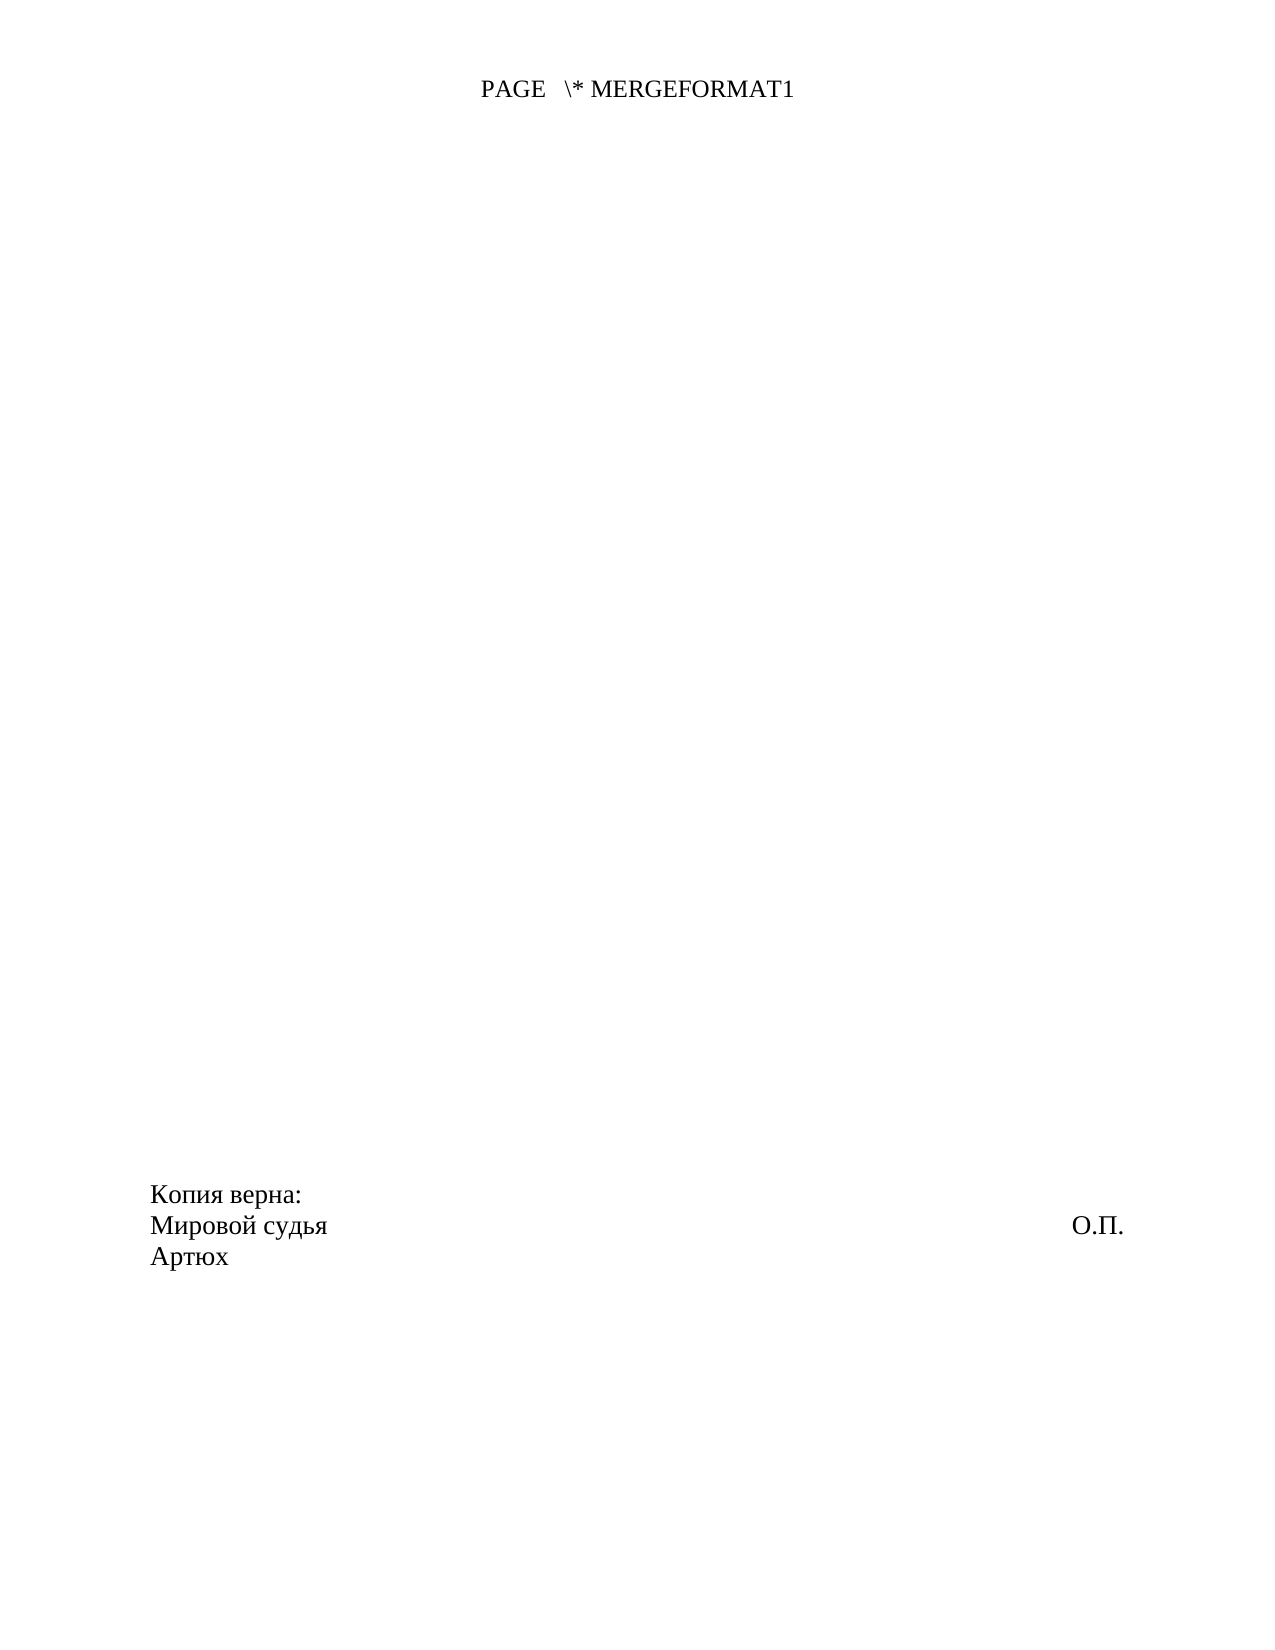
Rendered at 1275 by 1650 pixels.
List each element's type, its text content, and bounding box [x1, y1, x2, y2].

text Копия верна: [150, 1178, 1125, 1209]
text Мировой судья О.П. Артюх [150, 1209, 1125, 1271]
